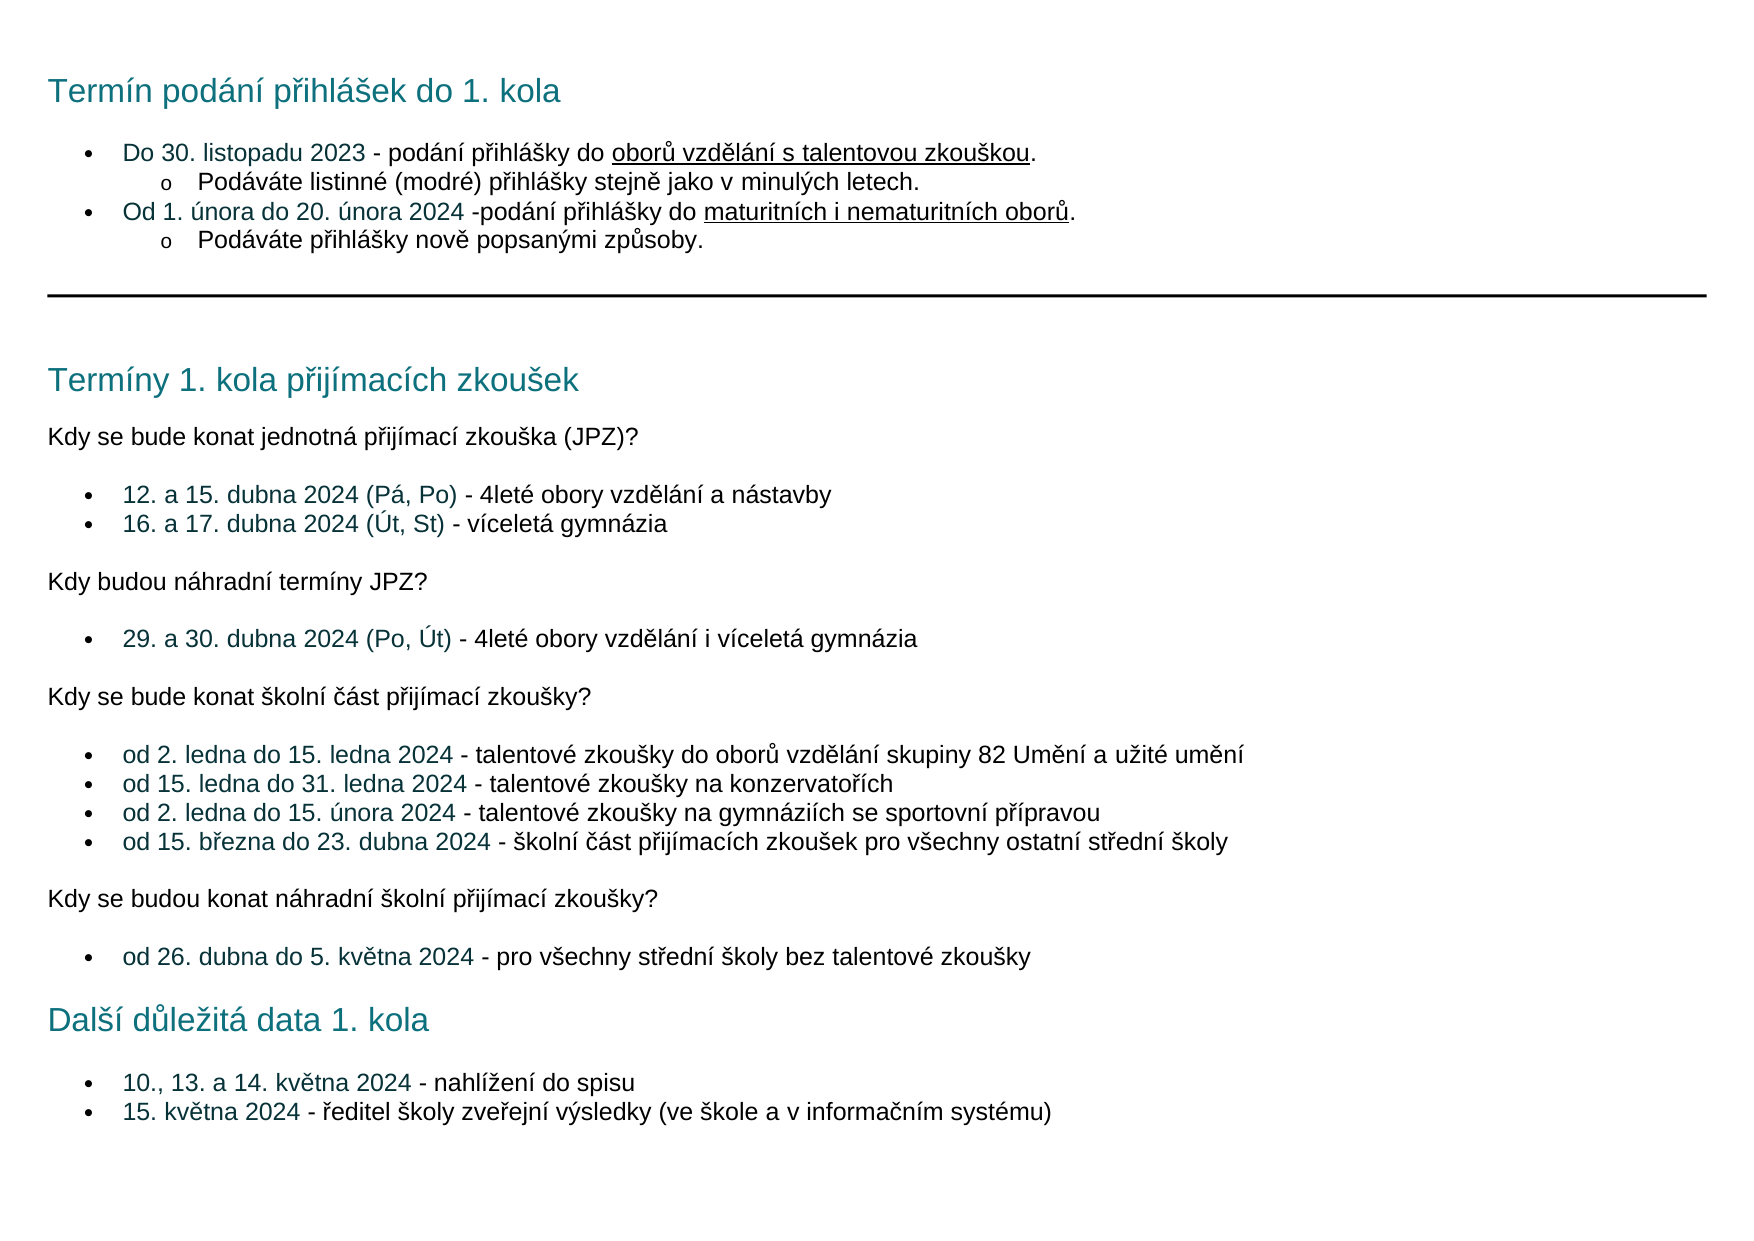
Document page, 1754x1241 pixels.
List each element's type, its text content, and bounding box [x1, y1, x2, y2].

list od 26. dubna do 5. května 2024 - pro všechny střední školy bez talentové zkoušky [85, 942, 1707, 971]
list Od 1. února do 20. února 2024 -podání přihlášky do maturitních i nematuritních oborů. [85, 197, 1707, 226]
list od 2. ledna do 15. ledna 2024 - talentové zkoušky do oborů vzdělání skupiny 82 Umění a užité umění [85, 740, 1707, 769]
list 15. května 2024 - ředitel školy zveřejní výsledky (ve škole a v informačním systému) [85, 1097, 1707, 1125]
list Do 30. listopadu 2023 - podání přihlášky do oborů vzdělání s talentovou zkouškou. [85, 138, 1707, 167]
list 29. a 30. dubna 2024 (Po, Út) - 4leté obory vzdělání i víceletá gymnázia [85, 624, 1707, 653]
text Kdy se budou konat náhradní školní přijímací zkoušky? [47, 884, 1707, 913]
text Termín podání přihlášek do 1. kola [47, 71, 1707, 109]
list od 15. března do 23. dubna 2024 - školní část přijímacích zkoušek pro všechny ostatní střední školy [85, 826, 1707, 855]
list od 2. ledna do 15. února 2024 - talentové zkoušky na gymnáziích se sportovní přípravou [85, 798, 1707, 826]
list Podáváte přihlášky nově popsanými způsoby. [160, 226, 1707, 255]
list Podáváte listinné (modré) přihlášky stejně jako v minulých letech. [160, 167, 1707, 197]
text Termíny 1. kola přijímacích zkoušek [47, 360, 1707, 398]
text Kdy se bude konat školní část přijímací zkoušky? [47, 682, 1707, 711]
text Další důležitá data 1. kola [47, 1000, 1707, 1039]
list od 15. ledna do 31. ledna 2024 - talentové zkoušky na konzervatořích [85, 769, 1707, 798]
list 12. a 15. dubna 2024 (Pá, Po) - 4leté obory vzdělání a nástavby [85, 480, 1707, 508]
list 10., 13. a 14. května 2024 - nahlížení do spisu [85, 1068, 1707, 1097]
list 16. a 17. dubna 2024 (Út, St) - víceletá gymnázia [85, 508, 1707, 537]
text Kdy se bude konat jednotná přijímací zkouška (JPZ)? [47, 422, 1707, 451]
text Kdy budou náhradní termíny JPZ? [47, 566, 1707, 595]
